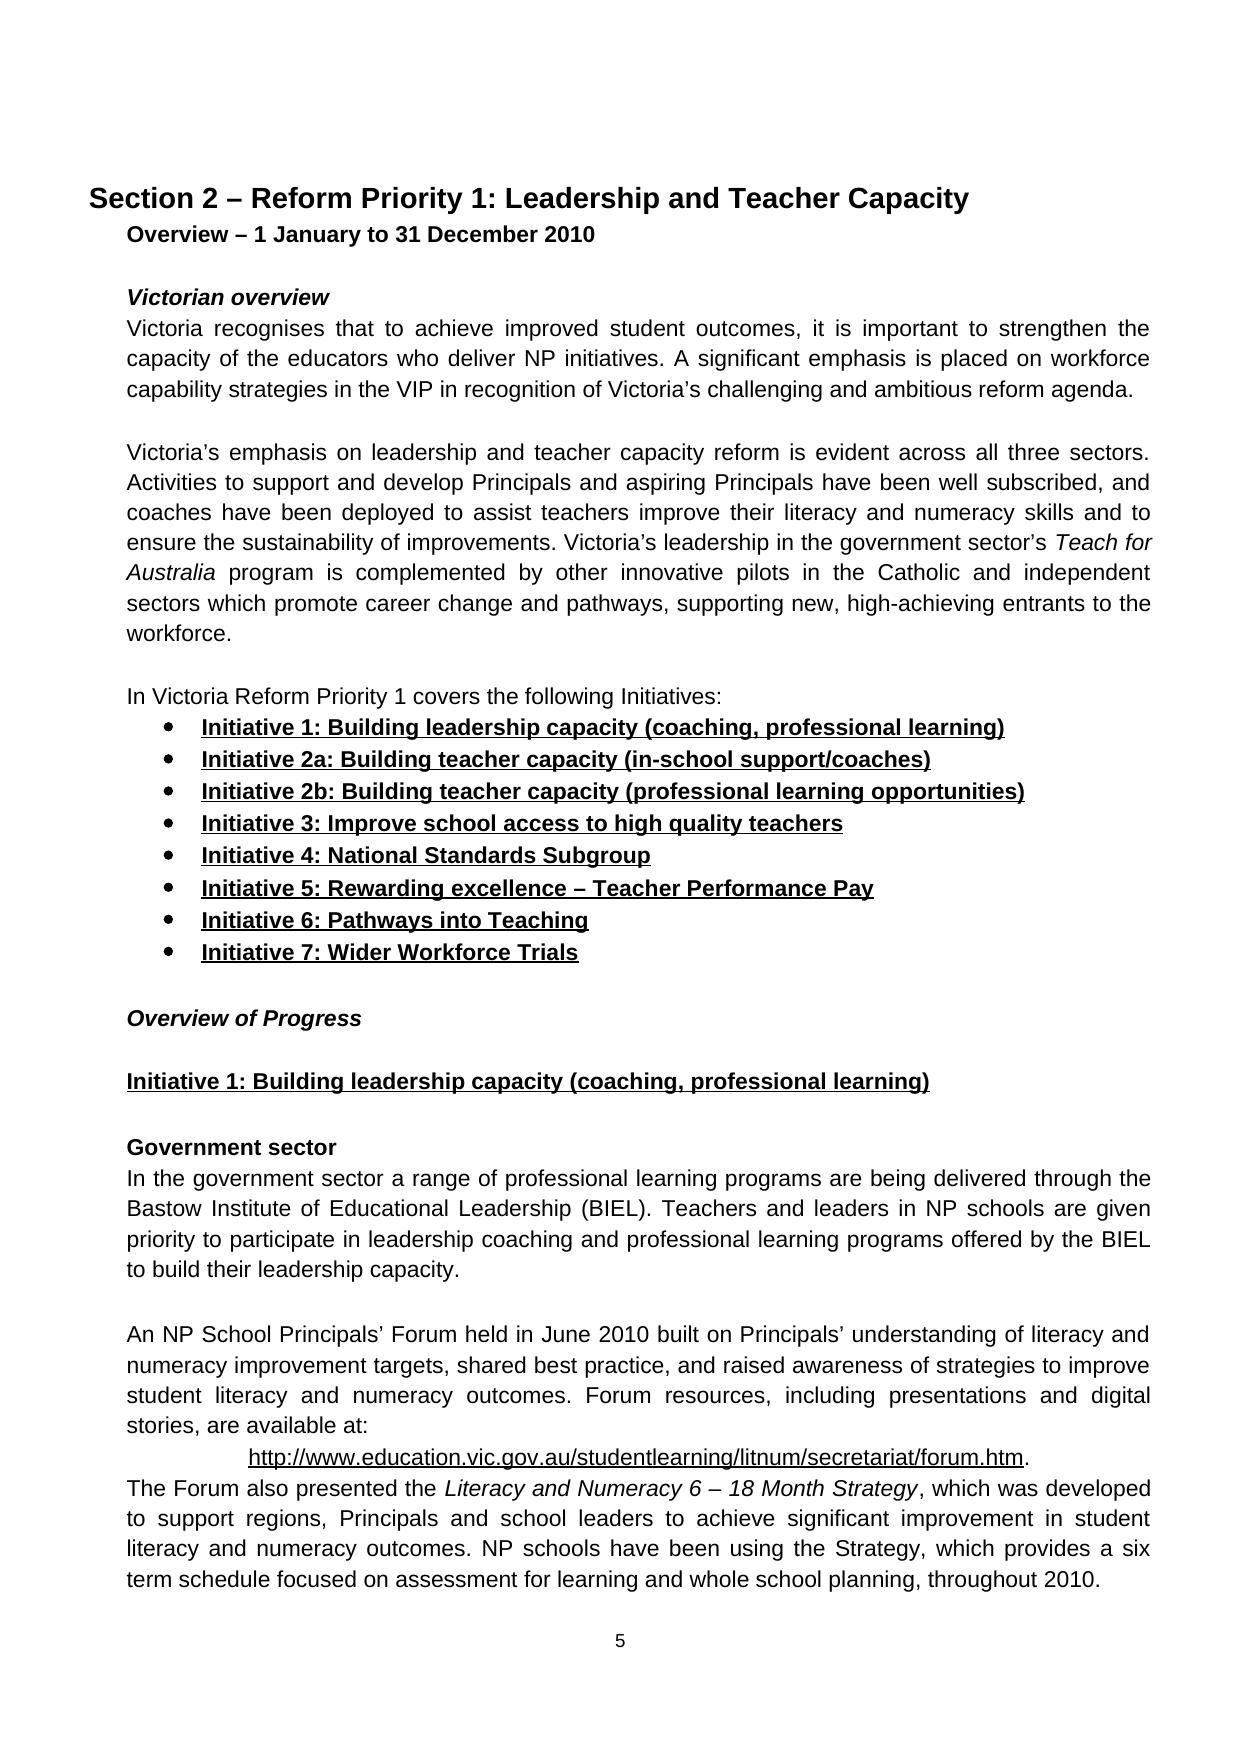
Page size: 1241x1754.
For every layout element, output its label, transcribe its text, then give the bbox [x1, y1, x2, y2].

list Initiative 3: Improve school access to high quality teachers [164, 810, 1152, 837]
text Section 2 – Reform Priority 1: Leadership and Teacher Capacity [89, 181, 1152, 214]
list Initiative 2a: Building teacher capacity (in-school support/coaches) [164, 746, 1152, 773]
text http://www.education.vic.gov.au/studentlearning/litnum/secretariat/forum.htm. [126, 1443, 1152, 1470]
text An NP School Principals’ Forum held in June 2010 built on Principals’ understanding of literacy and numeracy improvement targets, shared best practice, and raised awareness of strategies to improve student literacy and numeracy outcomes. Forum resources, including presentations and digital stories, are available at: [126, 1321, 1152, 1438]
text In the government sector a range of professional learning programs are being delivered through the Bastow Institute of Educational Leadership (BIEL). Teachers and leaders in NP schools are given priority to participate in leadership coaching and professional learning programs offered by the BIEL to build their leadership capacity. [126, 1165, 1152, 1282]
text Victoria’s emphasis on leadership and teacher capacity reform is evident across all three sectors. Activities to support and develop Principals and aspiring Principals have been well subscribed, and coaches have been deployed to assist teachers improve their literacy and numeracy skills and to ensure the sustainability of improvements. Victoria’s leadership in the government sector’s Teach for Australia program is complemented by other innovative pilots in the Catholic and independent sectors which promote career change and pathways, supporting new, high-achieving entrants to the workforce. [126, 438, 1152, 646]
list Initiative 4: National Standards Subgroup [164, 842, 1152, 869]
list Initiative 5: Rewarding excellence – Teacher Performance Pay [164, 874, 1152, 901]
text Victoria recognises that to achieve improved student outcomes, it is important to strengthen the capacity of the educators who deliver NP initiatives. A significant emphasis is placed on workforce capability strategies in the VIP in recognition of Victoria’s challenging and ambitious reform agenda. [126, 315, 1152, 402]
list Initiative 2b: Building teacher capacity (professional learning opportunities) [164, 778, 1152, 805]
text In Victoria Reform Priority 1 covers the following Initiatives: [126, 683, 1152, 709]
text Victorian overview [126, 284, 1152, 310]
text Overview – 1 January to 31 December 2010 [126, 221, 1152, 247]
text The Forum also presented the Literacy and Numeracy 6 – 18 Month Strategy, which was developed to support regions, Principals and school leaders to achieve significant improvement in student literacy and numeracy outcomes. NP schools have been using the Strategy, which provides a six term schedule focused on assessment for learning and whole school planning, throughout 2010. [126, 1475, 1152, 1592]
text Government sector [126, 1134, 1152, 1160]
text Overview of Progress [126, 1005, 1152, 1031]
text Initiative 1: Building leadership capacity (coaching, professional learning) [126, 1068, 1152, 1094]
list Initiative 6: Pathways into Teaching [164, 907, 1152, 933]
list Initiative 7: Wider Workforce Trials [164, 939, 1152, 966]
list Initiative 1: Building leadership capacity (coaching, professional learning) [164, 714, 1152, 741]
